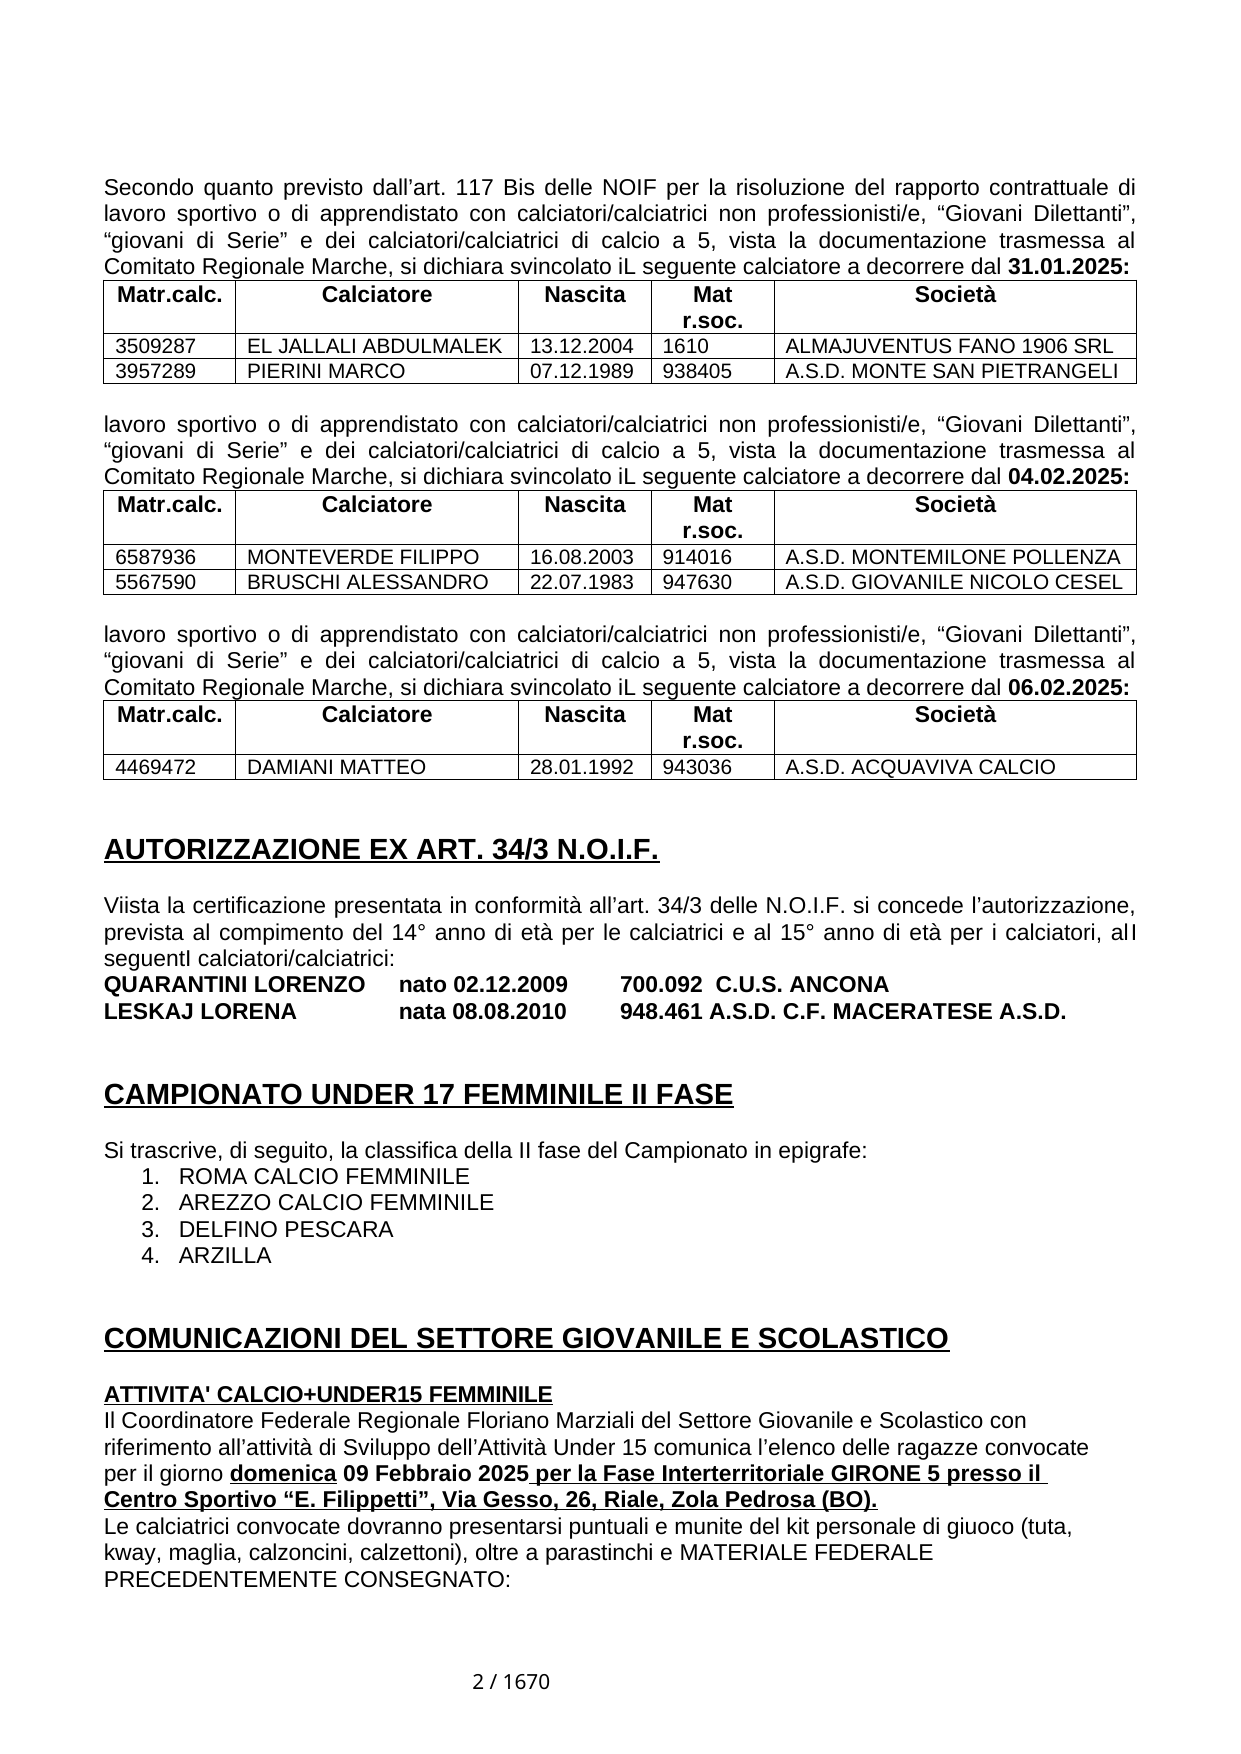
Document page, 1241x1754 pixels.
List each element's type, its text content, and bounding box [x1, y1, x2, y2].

table_cell 13.12.2004 [519, 334, 651, 358]
table_cell EL JALLALI ABDULMALEK [236, 334, 518, 358]
table_cell 914016 [652, 545, 774, 568]
list DELFINO PESCARA [141, 1216, 1137, 1242]
list ROMA CALCIO FEMMINILE [141, 1163, 1137, 1189]
table_cell 938405 [652, 359, 774, 383]
text Le calciatrici convocate dovranno presentarsi puntuali e munite del kit personale di giuoco (tuta, kway, maglia, calzoncini, calzettoni), oltre a parastinchi e MATERIALE FEDERALE PRECEDENTEMENTE CONSEGNATO: [103, 1513, 1137, 1592]
table_cell A.S.D. MONTEMILONE POLLENZA [775, 545, 1136, 568]
table_header Matr.calc. [104, 701, 235, 754]
table_cell 5567590 [104, 570, 235, 593]
table_header Società [775, 281, 1136, 333]
table_header Calciatore [236, 281, 518, 333]
text lavoro sportivo o di apprendistato con calciatori/calciatrici non professionisti/e, “Giovani Dilettanti”, “giovani di Serie” e dei calciatori/calciatrici di calcio a 5, vista la documentazione trasmessa al Comitato Regionale Marche, si dichiara svincolato iL seguente calciatore a decorrere dal 06.02.2025: [103, 621, 1137, 700]
text CAMPIONATO UNDER 17 FEMMINILE II FASE [103, 1077, 1137, 1110]
table_cell A.S.D. MONTE SAN PIETRANGELI [775, 359, 1136, 383]
text lavoro sportivo o di apprendistato con calciatori/calciatrici non professionisti/e, “Giovani Dilettanti”, “giovani di Serie” e dei calciatori/calciatrici di calcio a 5, vista la documentazione trasmessa al Comitato Regionale Marche, si dichiara svincolato iL seguente calciatore a decorrere dal 04.02.2025: [103, 411, 1137, 490]
table_header Matr.soc. [652, 281, 774, 333]
table_header Società [775, 701, 1136, 754]
table_cell MONTEVERDE FILIPPO [236, 545, 518, 568]
table_cell A.S.D. GIOVANILE NICOLO CESEL [775, 570, 1136, 593]
text AUTORIZZAZIONE EX ART. 34/3 N.O.I.F. [103, 832, 1137, 866]
text Il Coordinatore Federale Regionale Floriano Marziali del Settore Giovanile e Scolastico con riferimento all’attività di Sviluppo dell’Attività Under 15 comunica l’elenco delle ragazze convocate per il giorno domenica 09 Febbraio 2025 per la Fase Interterritoriale GIRONE 5 presso il Centro Sportivo “E. Filippetti”, Via Gesso, 26, Riale, Zola Pedrosa (BO). [103, 1407, 1093, 1513]
table_cell ALMAJUVENTUS FANO 1906 SRL [775, 334, 1136, 358]
table_header Matr.calc. [104, 281, 235, 333]
table_header Matr.calc. [104, 491, 235, 543]
text LESKAJ LORENA nata 08.08.2010 948.461 A.S.D. C.F. MACERATESE A.S.D. [103, 998, 1137, 1024]
table_cell 4469472 [104, 755, 235, 779]
table_header Nascita [519, 701, 651, 754]
table_cell 947630 [652, 570, 774, 593]
text Si trascrive, di seguito, la classifica della II fase del Campionato in epigrafe: [103, 1137, 1137, 1163]
table_header Calciatore [236, 491, 518, 543]
text Secondo quanto previsto dall’art. 117 Bis delle NOIF per la risoluzione del rapporto contrattuale di lavoro sportivo o di apprendistato con calciatori/calciatrici non professionisti/e, “Giovani Dilettanti”, “giovani di Serie” e dei calciatori/calciatrici di calcio a 5, vista la documentazione trasmessa al Comitato Regionale Marche, si dichiara svincolato iL seguente calciatore a decorrere dal 31.01.2025: [103, 174, 1137, 279]
table_header Calciatore [236, 701, 518, 754]
table_header Nascita [519, 281, 651, 333]
table_header Società [775, 491, 1136, 543]
table_cell 943036 [652, 755, 774, 779]
text COMUNICAZIONI DEL SETTORE GIOVANILE E SCOLASTICO [103, 1321, 1137, 1355]
text QUARANTINI LORENZO nato 02.12.2009 700.092 C.U.S. ANCONA [103, 971, 1137, 998]
table_cell 6587936 [104, 545, 235, 568]
table_cell DAMIANI MATTEO [236, 755, 518, 779]
table_cell 3509287 [104, 334, 235, 358]
list AREZZO CALCIO FEMMINILE [141, 1189, 1137, 1216]
text Viista la certificazione presentata in conformità all’art. 34/3 delle N.O.I.F. si concede l’autorizzazione, prevista al compimento del 14° anno di età per le calciatrici e al 15° anno di età per i calciatori, alI seguentI calciatori/calciatrici: [103, 892, 1137, 971]
table_cell 22.07.1983 [519, 570, 651, 593]
title ATTIVITA' CALCIO+UNDER15 FEMMINILE [103, 1381, 1137, 1407]
table_cell 28.01.1992 [519, 755, 651, 779]
list ARZILLA [141, 1242, 1137, 1268]
table_cell 3957289 [104, 359, 235, 383]
table_cell 16.08.2003 [519, 545, 651, 568]
table_cell BRUSCHI ALESSANDRO [236, 570, 518, 593]
table_header Matr.soc. [652, 491, 774, 543]
table_cell PIERINI MARCO [236, 359, 518, 383]
table_cell A.S.D. ACQUAVIVA CALCIO [775, 755, 1136, 779]
table_cell 07.12.1989 [519, 359, 651, 383]
table_header Nascita [519, 491, 651, 543]
table_header Matr.soc. [652, 701, 774, 754]
table_cell 1610 [652, 334, 774, 358]
